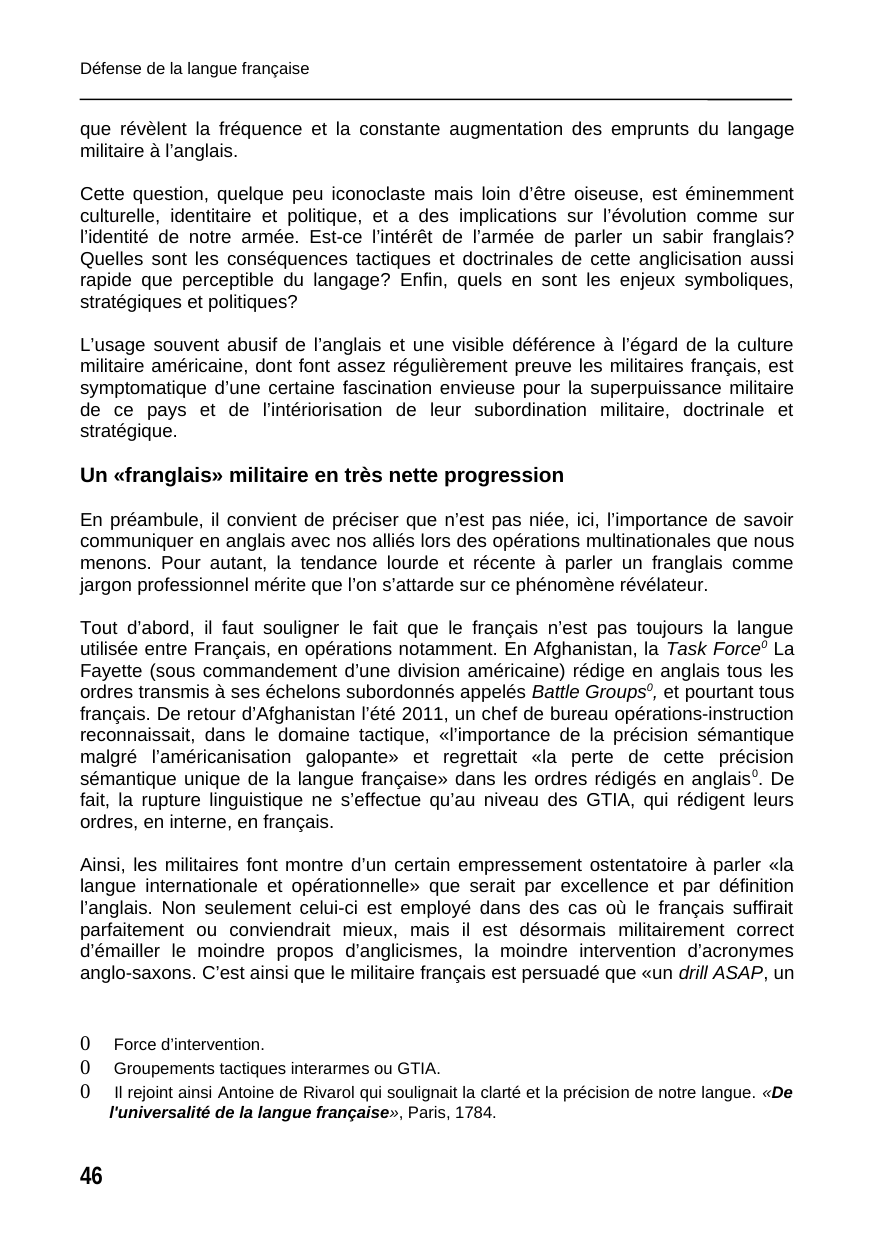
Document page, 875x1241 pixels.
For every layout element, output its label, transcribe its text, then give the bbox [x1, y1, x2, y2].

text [80, 854, 794, 983]
text L’usage souvent abusif de l’anglais et une visible déférence à l’égard de la culture militaire américaine, dont font assez régulièrement preuve les militaires français, est symptomatique d’une certaine fascination envieuse pour la superpuissance militaire de ce pays et de l’intériorisation de leur subordination militaire, doctrinale et stratégique. [80, 334, 794, 442]
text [80, 118, 794, 161]
text En préambule, il convient de préciser que n’est pas niée, ici, l’importance de savoir communiquer en anglais avec nos alliés lors des opérations multinationales que nous menons. Pour autant, la tendance lourde et récente à parler un franglais comme jargon professionnel mérite que l’on s’attarde sur ce phénomène révélateur. [80, 509, 794, 595]
subtitle Un «franglais» militaire en très nette progression [80, 463, 794, 487]
text Tout d’abord, il faut souligner le fait que le français n’est pas toujours la langue utilisée entre Français, en opérations notamment. En Afghanistan, la Task Force La Fayette (sous commandement d’une division américaine) rédige en anglais tous les ordres transmis à ses échelons subordonnés appelés Battle Groups, et pourtant tous français. De retour d’Afghanistan l’été 2011, un chef de bureau opérations-instruction reconnaissait, dans le domaine tactique, «l’importance de la précision sémantique malgré l’américanisation galopante» et regrettait «la perte de cette précision sémantique unique de la langue française» dans les ordres rédigés en anglais. De fait, la rupture linguistique ne s’effectue qu’au niveau des GTIA, qui rédigent leurs ordres, en interne, en français. [80, 616, 794, 832]
text Cette question, quelque peu iconoclaste mais loin d’être oiseuse, est éminemment culturelle, identitaire et politique, et a des implications sur l’évolution comme sur l’identité de notre armée. Est-ce l’intérêt de l’armée de parler un sabir franglais? Quelles sont les conséquences tactiques et doctrinales de cette anglicisation aussi rapide que perceptible du langage? Enfin, quels en sont les enjeux symboliques, stratégiques et politiques? [80, 183, 794, 312]
